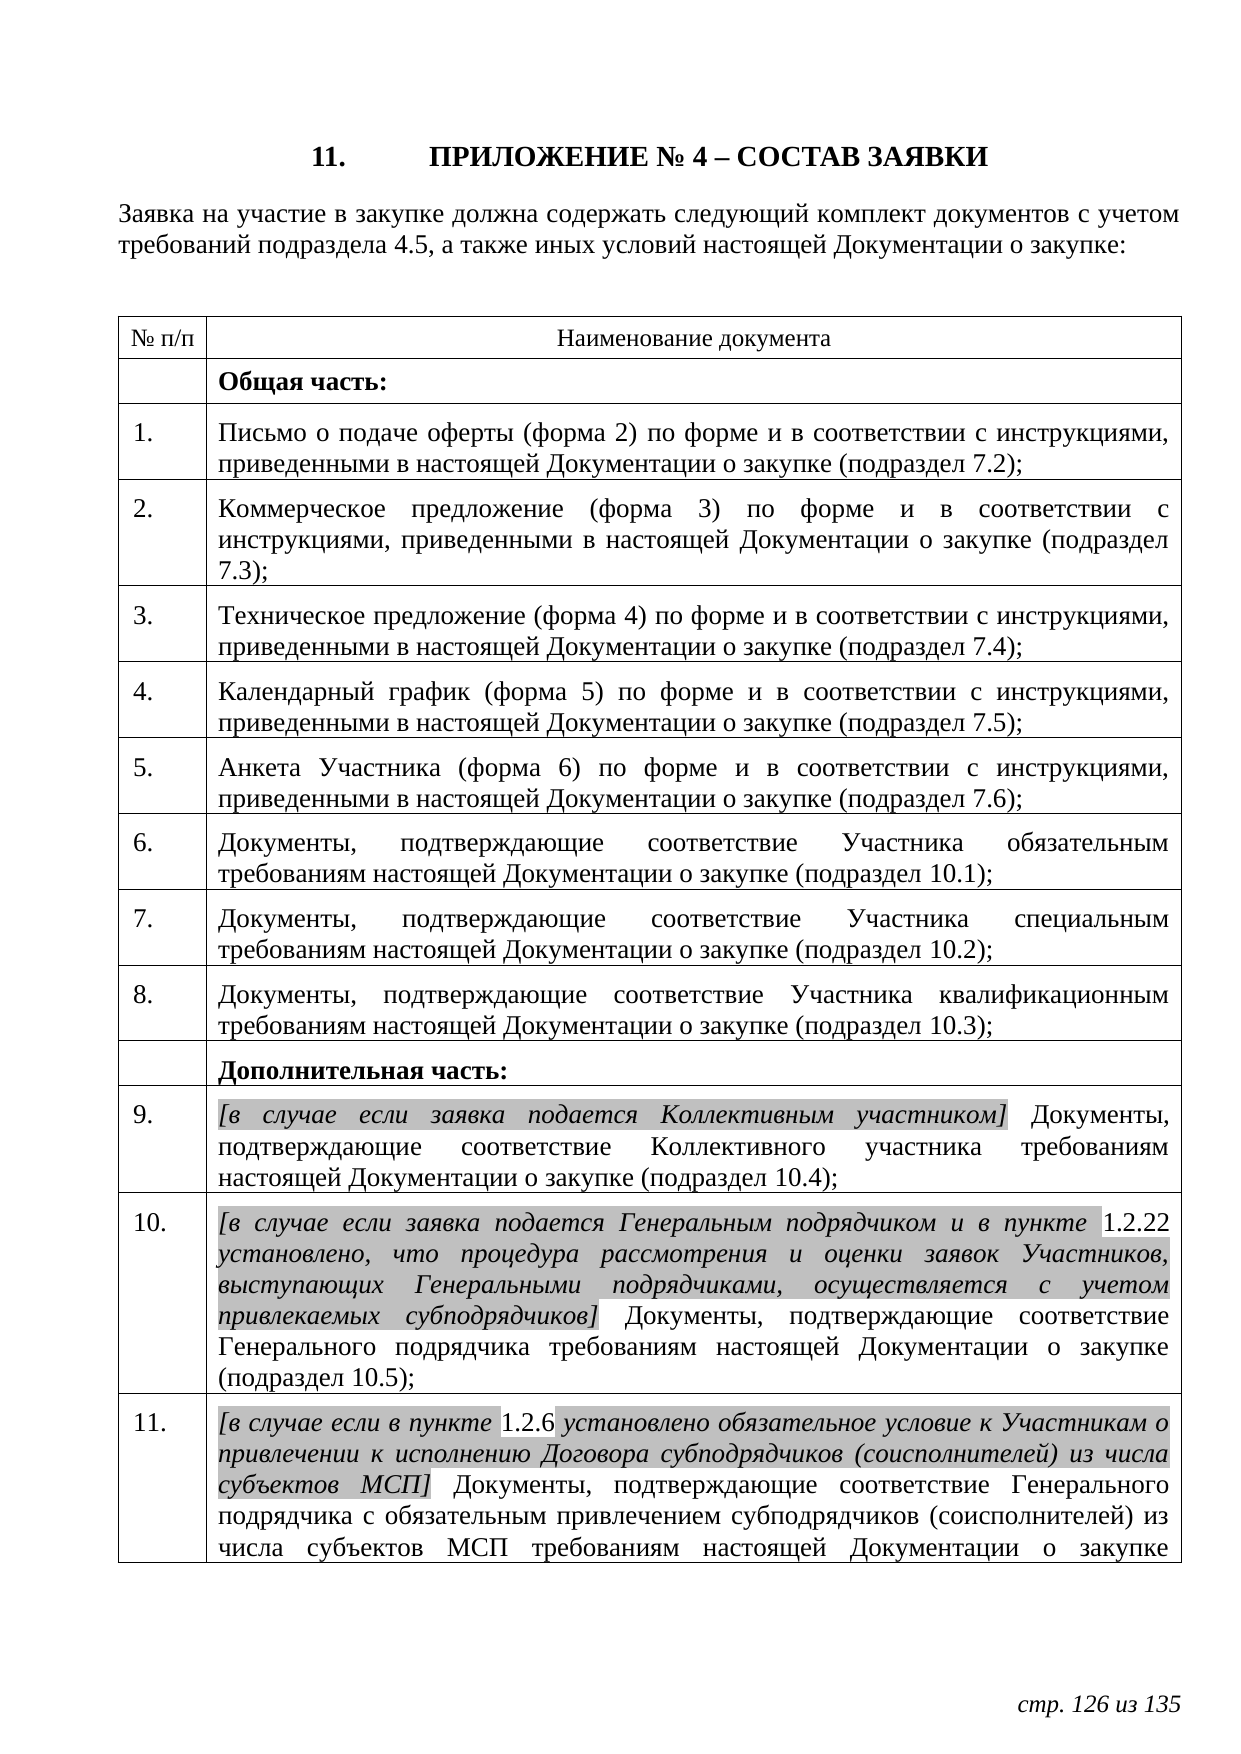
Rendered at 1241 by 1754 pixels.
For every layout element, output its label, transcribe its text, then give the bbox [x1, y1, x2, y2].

table_cell [119, 404, 206, 478]
table_cell Дополнительная часть: [207, 1041, 1181, 1085]
table_cell Документы, подтверждающие соответствие Участника обязательным требованиям настоящей Документации о закупке (подраздел 10.1); [207, 814, 1181, 889]
table_cell [119, 814, 206, 889]
table_cell [в случае если заявка подается Генеральным подрядчиком и в пункте 1.2.22 установлено, что процедура рассмотрения и оценки заявок Участников, выступающих Генеральными подрядчиками, осуществляется с учетом привлекаемых субподрядчиков] Документы, подтверждающие соответствие Генерального подрядчика требованиям настоящей Документации о закупке (подраздел 10.5); [207, 1193, 1181, 1392]
table_cell Общая часть: [207, 359, 1181, 403]
table_cell [119, 1394, 206, 1562]
table_cell Техническое предложение (форма 4) по форме и в соответствии с инструкциями, приведенными в настоящей Документации о закупке (подраздел 7.4); [207, 586, 1181, 661]
table_cell Документы, подтверждающие соответствие Участника квалификационным требованиям настоящей Документации о закупке (подраздел 10.3); [207, 966, 1181, 1040]
table_cell Анкета Участника (форма 6) по форме и в соответствии с инструкциями, приведенными в настоящей Документации о закупке (подраздел 7.6); [207, 738, 1181, 813]
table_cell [207, 1394, 1181, 1562]
table_cell [119, 480, 206, 585]
subtitle ПРИЛОЖЕНИЕ № 4 – СОСТАВ ЗАЯВКИ [118, 139, 1181, 172]
table_cell Документы, подтверждающие соответствие Участника специальным требованиям настоящей Документации о закупке (подраздел 10.2); [207, 890, 1181, 964]
table_cell [119, 966, 206, 1040]
table_cell [119, 359, 206, 403]
table_cell [119, 586, 206, 661]
table_cell [119, 738, 206, 813]
list Заявка на участие в закупке должна содержать следующий комплект документов с учетом требований подраздела 4.5, а также иных условий настоящей Документации о закупке: [118, 197, 1181, 259]
table_header Наименование документа [207, 317, 1181, 358]
table_cell [119, 1086, 206, 1192]
table_header № п/п [119, 317, 206, 358]
table_cell [119, 890, 206, 964]
table_cell [в случае если заявка подается Коллективным участником] Документы, подтверждающие соответствие Коллективного участника требованиям настоящей Документации о закупке (подраздел 10.4); [207, 1086, 1181, 1192]
table_cell [119, 662, 206, 737]
table_cell Коммерческое предложение (форма 3) по форме и в соответствии с инструкциями, приведенными в настоящей Документации о закупке (подраздел 7.3); [207, 480, 1181, 585]
table_cell Письмо о подаче оферты (форма 2) по форме и в соответствии с инструкциями, приведенными в настоящей Документации о закупке (подраздел 7.2); [207, 404, 1181, 478]
table_cell Календарный график (форма 5) по форме и в соответствии с инструкциями, приведенными в настоящей Документации о закупке (подраздел 7.5); [207, 662, 1181, 737]
table_cell [119, 1041, 206, 1085]
table_cell [119, 1193, 206, 1392]
